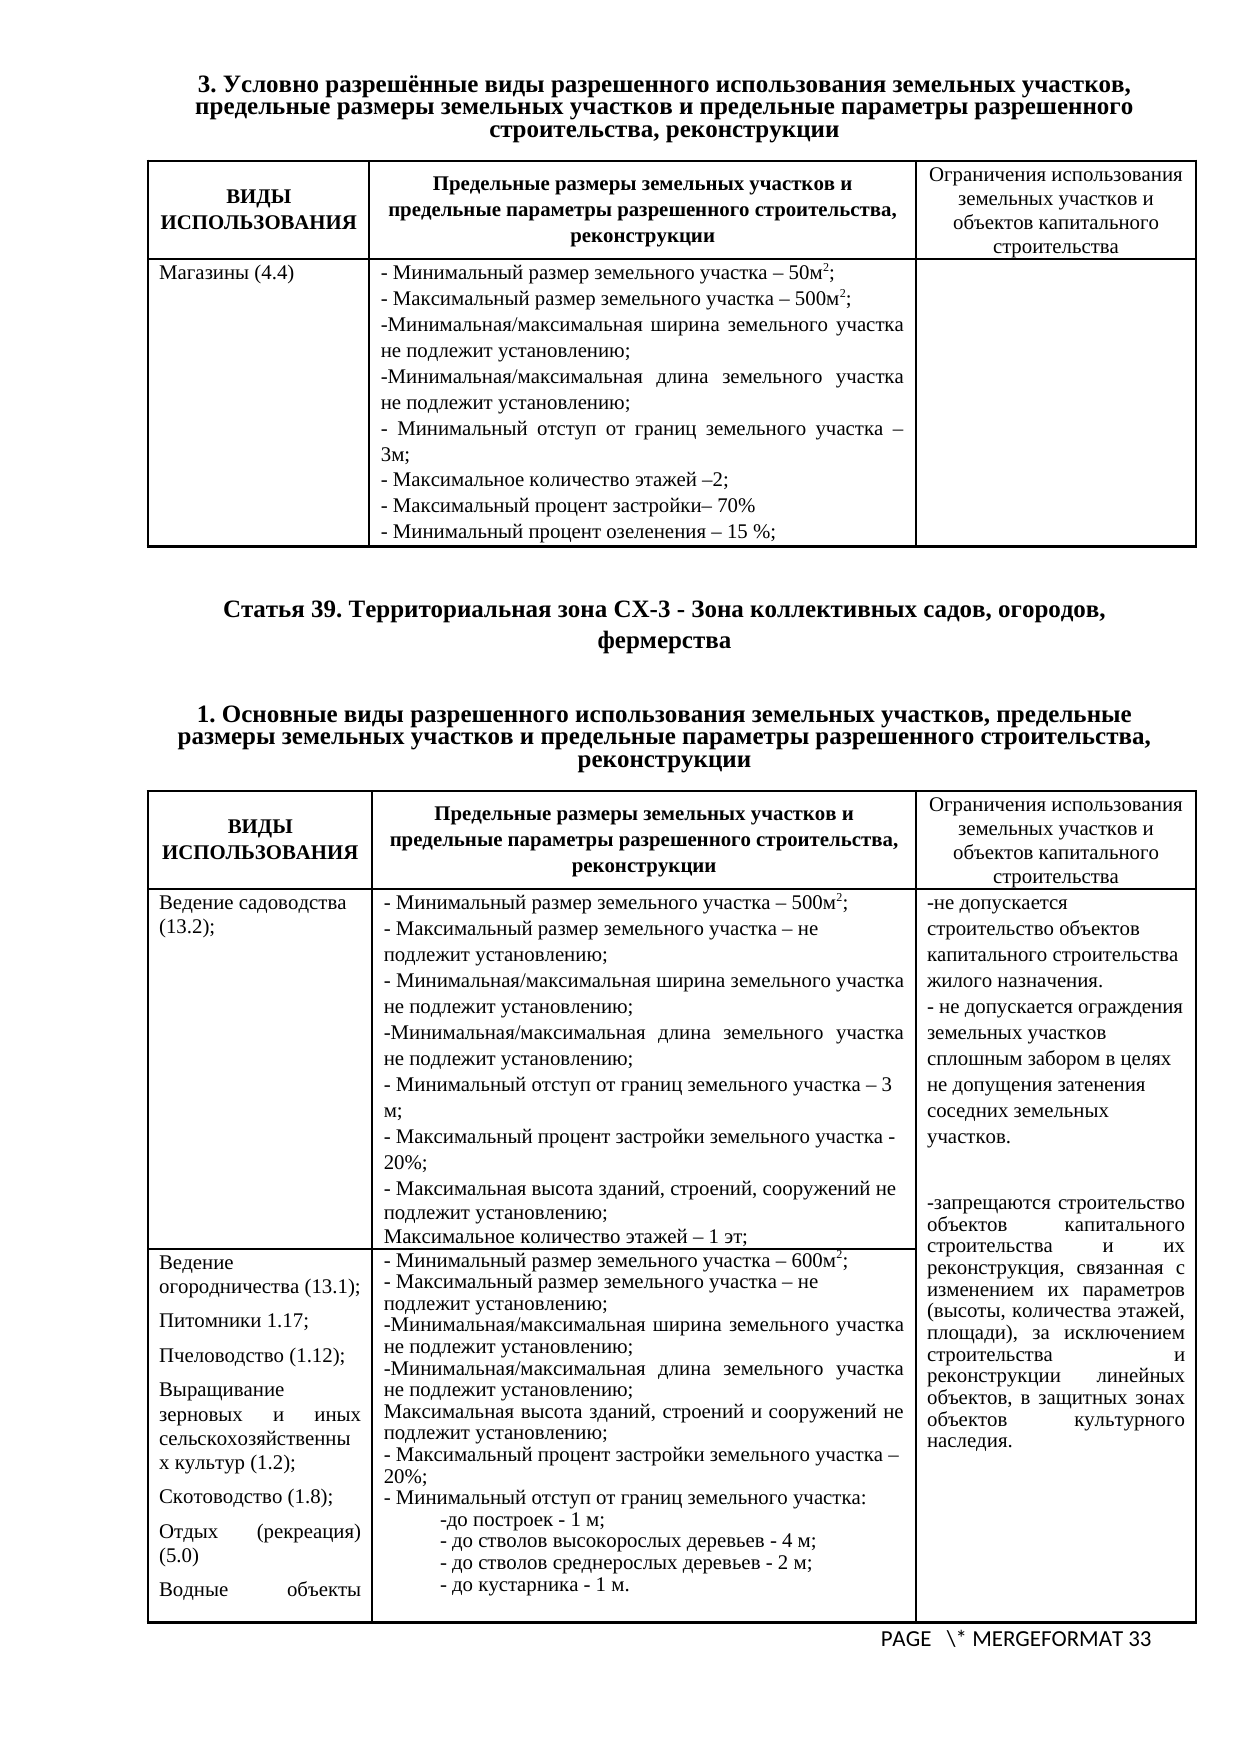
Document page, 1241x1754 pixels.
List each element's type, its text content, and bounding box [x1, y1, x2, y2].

table_header Предельные размеры земельных участков и предельные параметры разрешенного строительства, реконструкции [370, 162, 915, 258]
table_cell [373, 1250, 915, 1621]
table_cell Магазины (4.4) [149, 260, 368, 545]
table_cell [149, 1250, 371, 1621]
table_cell -не допускается строительство объектов капитального строительства жилого назначения. - не допускается ограждения земельных участков сплошным забором в целях не допущения затенения соседних земельных участков. -запрещаются строительство объектов капитального строительства и их реконструкция, связанная с изменением их параметров (высоты, количества этажей, площади), за исключением строительства и реконструкции линейных объектов, в защитных зонах объектов культурного наследия. [917, 890, 1195, 1621]
table_cell Ведение садоводства (13.2); [149, 890, 371, 1248]
table_header Ограничения использования земельных участков и объектов капитального строительства [917, 792, 1195, 888]
text 3. Условно разрешённые виды разрешенного использования земельных участков, предельные размеры земельных участков и предельные параметры разрешенного строительства, реконструкции [177, 74, 1152, 143]
table_cell - Минимальный размер земельного участка – 50м2; - Максимальный размер земельного участка – 500м2; -Минимальная/максимальная ширина земельного участка не подлежит установлению; -Минимальная/максимальная длина земельного участка не подлежит установлению; - Минимальный отступ от границ земельного участка – 3м; - Максимальное количество этажей –2; - Максимальный процент застройки– 70% - Минимальный процент озеленения – 15 %; [370, 260, 915, 545]
table_cell - Минимальный размер земельного участка – 500м2; - Максимальный размер земельного участка – не подлежит установлению; - Минимальная/максимальная ширина земельного участка не подлежит установлению; -Минимальная/максимальная длина земельного участка не подлежит установлению; - Минимальный отступ от границ земельного участка – 3 м; - Максимальный процент застройки земельного участка - 20%; - Максимальная высота зданий, строений, сооружений не подлежит установлению; Максимальное количество этажей – 1 эт; [373, 890, 915, 1248]
table_header ВИДЫ ИСПОЛЬЗОВАНИЯ [149, 162, 368, 258]
table_header Ограничения использования земельных участков и объектов капитального строительства [917, 162, 1195, 258]
text 1. Основные виды разрешенного использования земельных участков, предельные размеры земельных участков и предельные параметры разрешенного строительства, реконструкции [177, 704, 1152, 773]
table_header ВИДЫ ИСПОЛЬЗОВАНИЯ [149, 792, 371, 888]
table_cell [917, 260, 1195, 545]
text Статья 39. Территориальная зона СХ-3 - Зона коллективных садов, огородов, фермерства [177, 594, 1152, 654]
table_header Предельные размеры земельных участков и предельные параметры разрешенного строительства, реконструкции [373, 792, 915, 888]
